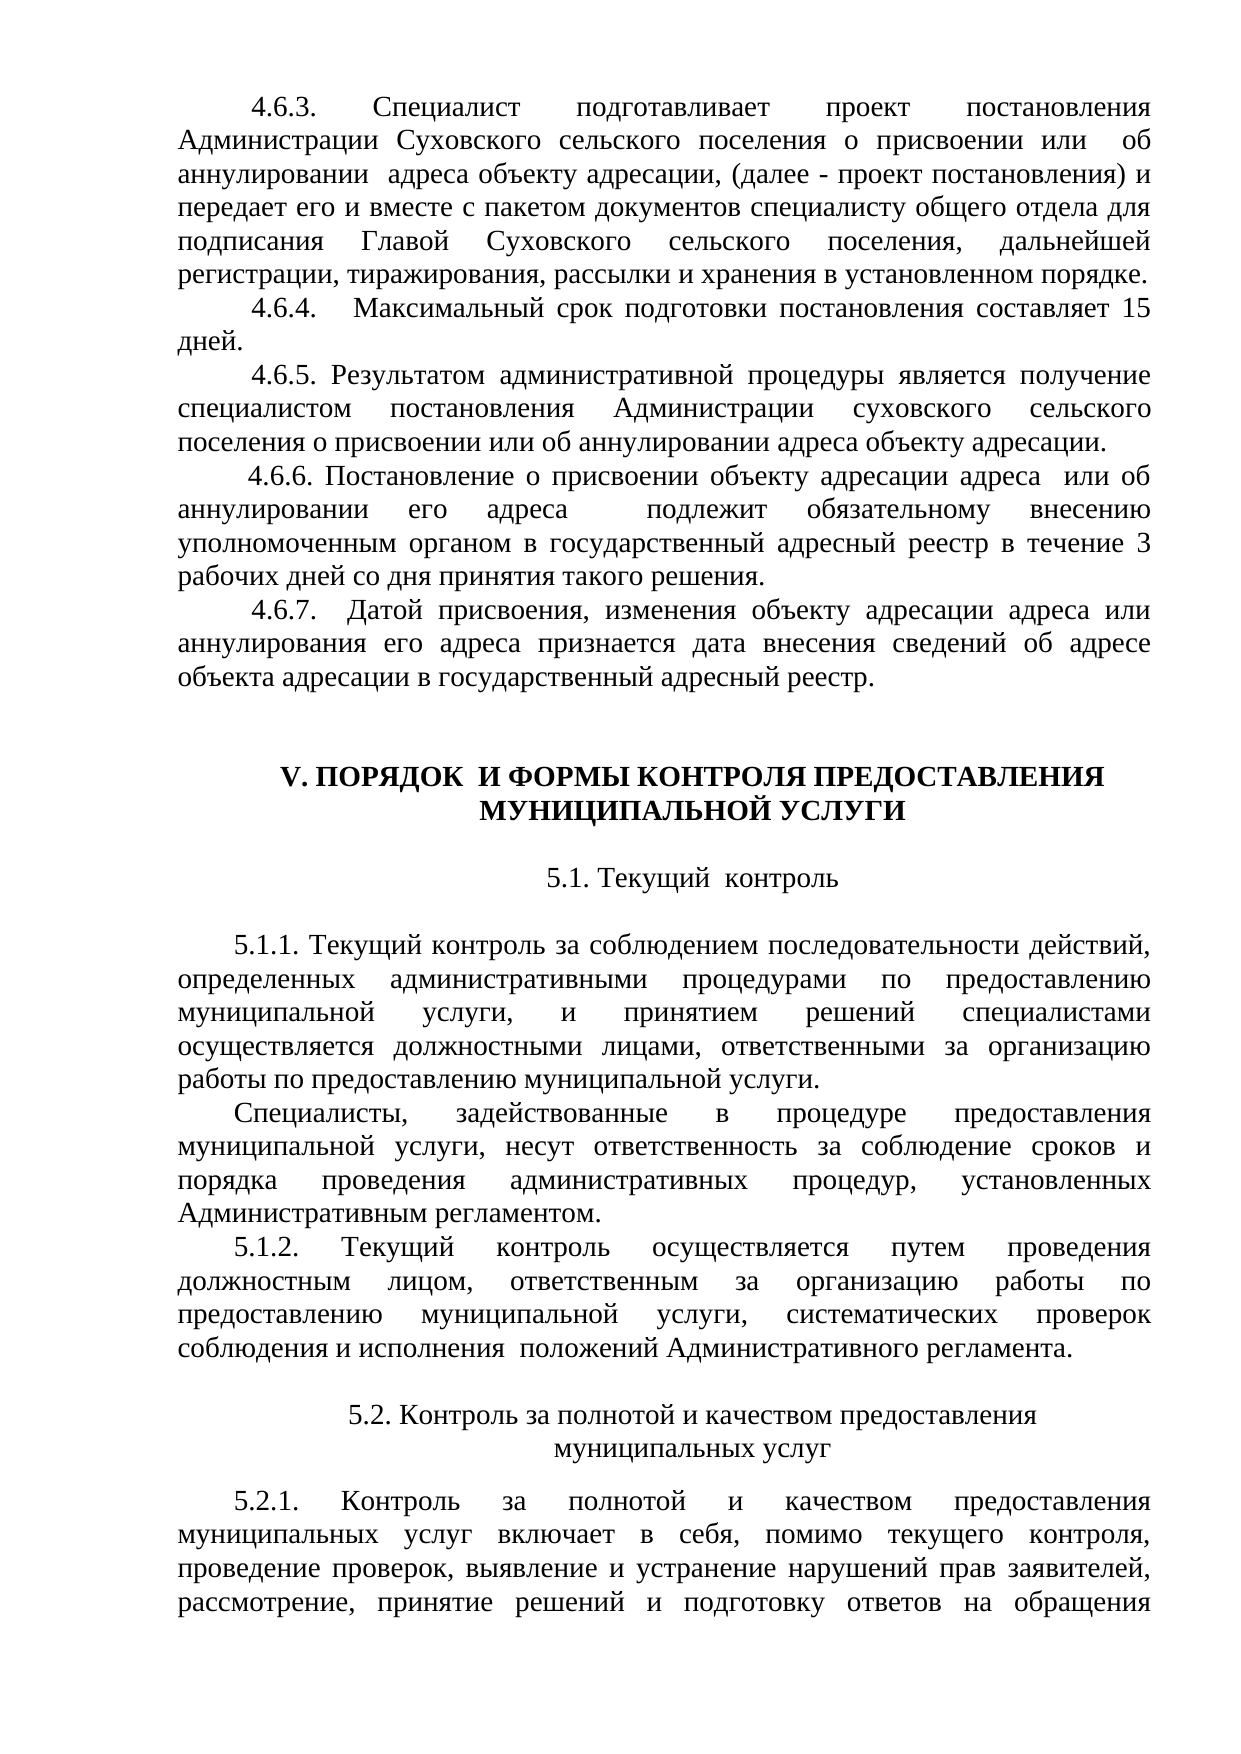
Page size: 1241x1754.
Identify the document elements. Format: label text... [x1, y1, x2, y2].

text 4.6.4. Максимальный срок подготовки постановления составляет 15 дней. [177, 290, 1152, 357]
text V. ПОРЯДОК И ФОРМЫ КОНТРОЛЯ ПРЕДОСТАВЛЕНИЯ [177, 759, 1152, 793]
text 4.6.5. Результатом административной процедуры является получение специалистом постановления Администрации суховского сельского поселения о присвоении или об аннулировании адреса объекту адресации. [177, 357, 1152, 458]
text 4.6.7. Датой присвоения, изменения объекту адресации адреса или аннулирования его адреса признается дата внесения сведений об адресе объекта адресации в государственный адресный реестр. [177, 592, 1152, 692]
text 5.1. Текущий контроль [177, 860, 1152, 894]
text МУНИЦИПАЛЬНОЙ УСЛУГИ [177, 793, 1152, 827]
text 4.6.3. Специалист подготавливает проект постановления Администрации Суховского сельского поселения о присвоении или об аннулировании адреса объекту адресации, (далее - проект постановления) и передает его и вместе с пакетом документов специалисту общего отдела для подписания Главой Суховского сельского поселения, дальнейшей регистрации, тиражирования, рассылки и хранения в установленном порядке. [177, 89, 1152, 290]
text 5.1.1. Текущий контроль за соблюдением последовательности действий, определенных административными процедурами по предоставлению муниципальной услуги, и принятием решений специалистами осуществляется должностными лицами, ответственными за организацию работы по предоставлению муниципальной услуги. [177, 927, 1152, 1095]
text 5.2. Контроль за полнотой и качеством предоставления [177, 1397, 1152, 1430]
text муниципальных услуг [177, 1430, 1152, 1464]
text Специалисты, задействованные в процедуре предоставления муниципальной услуги, несут ответственность за соблюдение сроков и порядка проведения административных процедур, установленных Административным регламентом. [177, 1095, 1152, 1229]
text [177, 1483, 1152, 1617]
text 5.1.2. Текущий контроль осуществляется путем проведения должностным лицом, ответственным за организацию работы по предоставлению муниципальной услуги, систематических проверок соблюдения и исполнения положений Административного регламента. [177, 1229, 1152, 1363]
text 4.6.6. Постановление о присвоении объекту адресации адреса или об аннулировании его адреса подлежит обязательному внесению уполномоченным органом в государственный адресный реестр в течение 3 рабочих дней со дня принятия такого решения. [177, 458, 1152, 592]
